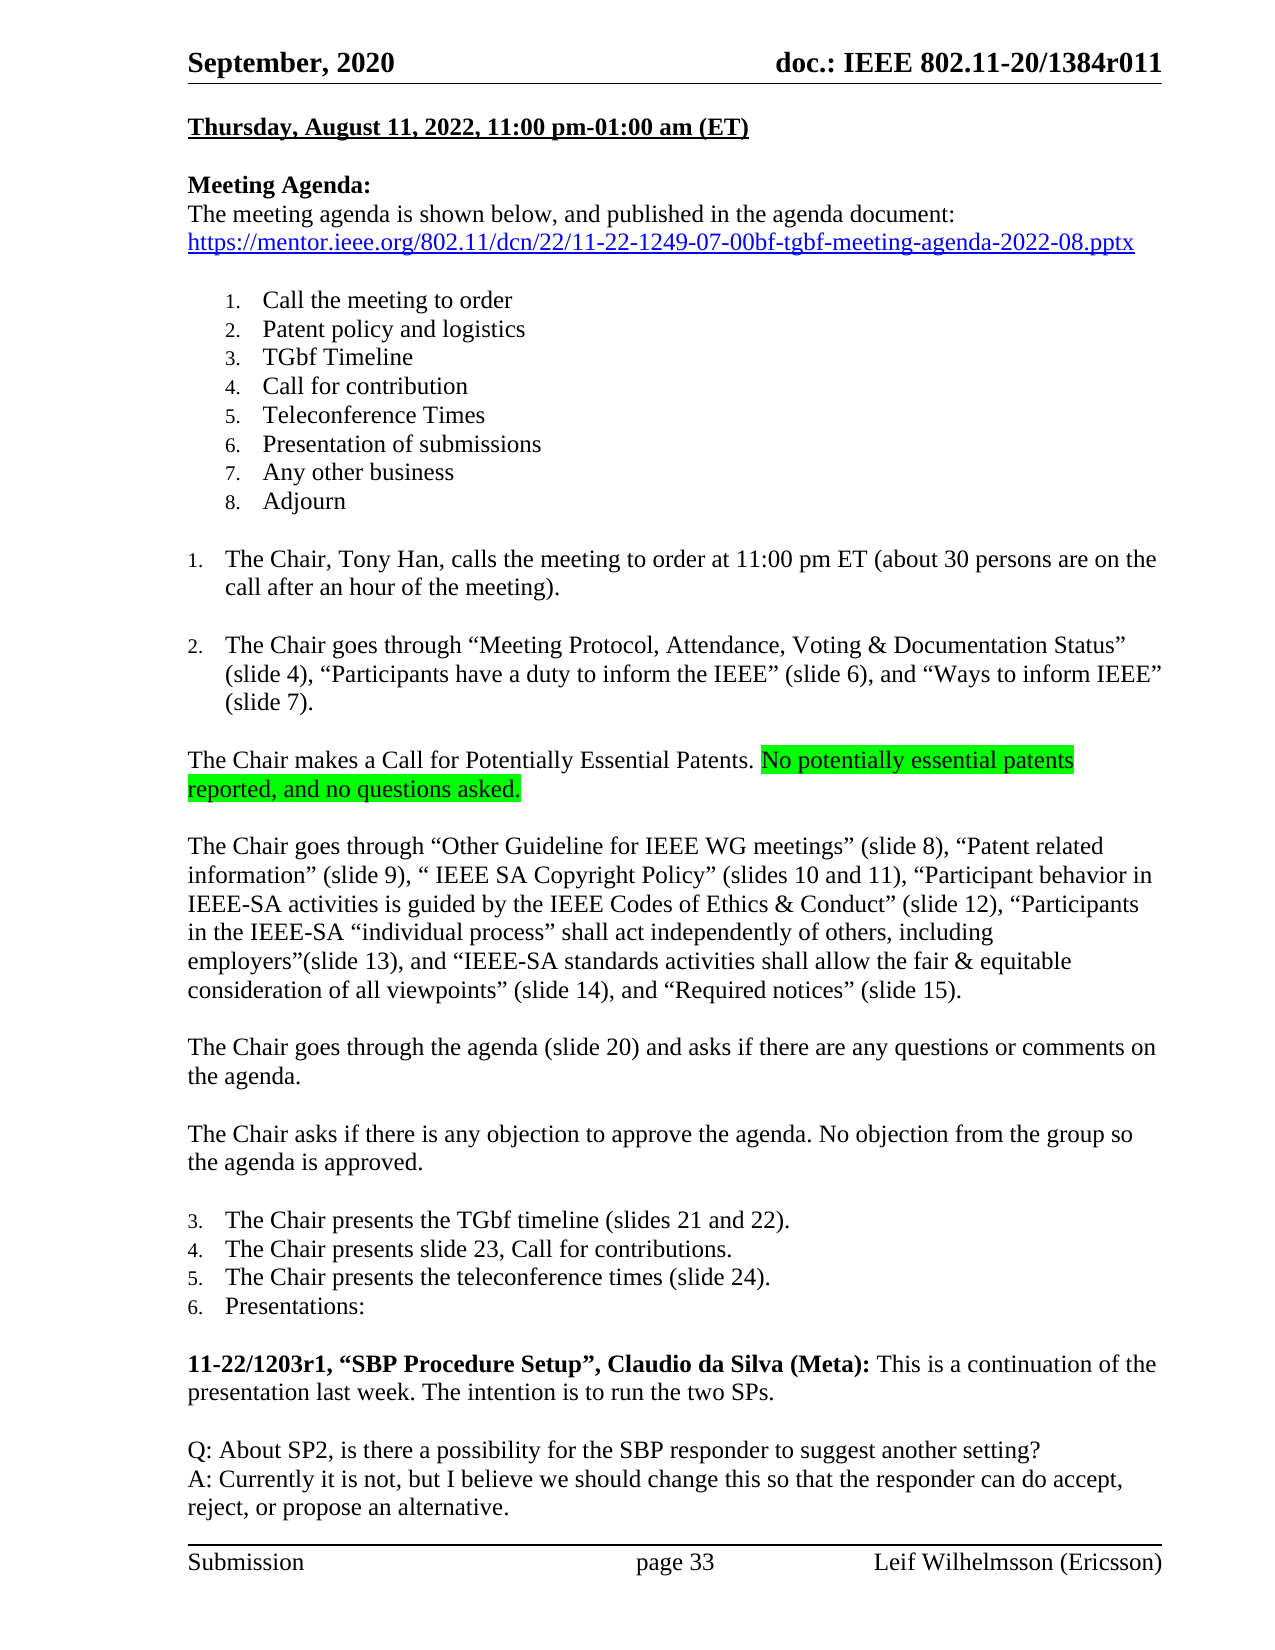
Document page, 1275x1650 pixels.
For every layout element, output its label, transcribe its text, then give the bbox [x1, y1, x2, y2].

text A: Currently it is not, but I believe we should change this so that the responder can do accept, reject, or propose an alternative. [187, 1464, 1162, 1521]
list Presentations: [187, 1291, 1162, 1320]
text The Chair makes a Call for Potentially Essential Patents. No potentially essential patents reported, and no questions asked. [187, 745, 1162, 802]
list Call for contribution [225, 371, 1162, 400]
text The Chair goes through the agenda (slide 20) and asks if there are any questions or comments on the agenda. [187, 1032, 1162, 1090]
list The Chair, Tony Han, calls the meeting to order at 11:00 pm ET (about 30 persons are on the call after an hour of the meeting). [187, 544, 1162, 601]
text 11-22/1203r1, “SBP Procedure Setup”, Claudio da Silva (Meta): This is a continuation of the presentation last week. The intention is to run the two SPs. [187, 1349, 1162, 1406]
list Presentation of submissions [225, 429, 1162, 457]
list The Chair presents the teleconference times (slide 24). [187, 1262, 1162, 1291]
text The Chair goes through “Other Guideline for IEEE WG meetings” (slide 8), “Patent related information” (slide 9), “ IEEE SA Copyright Policy” (slides 10 and 11), “Participant behavior in IEEE-SA activities is guided by the IEEE Codes of Ethics & Conduct” (slide 12), “Participants in the IEEE-SA “individual process” shall act independently of others, including employers”(slide 13), and “IEEE-SA standards activities shall allow the fair & equitable consideration of all viewpoints” (slide 14), and “Required notices” (slide 15). [187, 831, 1162, 1004]
list Patent policy and logistics [225, 314, 1162, 342]
list Teleconference Times [225, 400, 1162, 429]
text Q: About SP2, is there a possibility for the SBP responder to suggest another setting? [187, 1435, 1162, 1464]
list TGbf Timeline [225, 342, 1162, 371]
list Call the meeting to order [225, 285, 1162, 314]
text Meeting Agenda: [187, 170, 1162, 199]
text The Chair asks if there is any objection to approve the agenda. No objection from the group so the agenda is approved. [187, 1119, 1162, 1176]
list The Chair presents the TGbf timeline (slides 21 and 22). [187, 1205, 1162, 1234]
list The Chair presents slide 23, Call for contributions. [187, 1234, 1162, 1262]
list Any other business [225, 457, 1162, 486]
text Thursday, August 11, 2022, 11:00 pm-01:00 am (ET) [187, 112, 1162, 141]
list Adjourn [225, 486, 1162, 515]
text https://mentor.ieee.org/802.11/dcn/22/11-22-1249-07-00bf-tgbf-meeting-agenda-2022-08.pptx [187, 227, 1162, 256]
text The meeting agenda is shown below, and published in the agenda document: [187, 199, 1162, 227]
list The Chair goes through “Meeting Protocol, Attendance, Voting & Documentation Status” (slide 4), “Participants have a duty to inform the IEEE” (slide 6), and “Ways to inform IEEE” (slide 7). [187, 630, 1162, 716]
